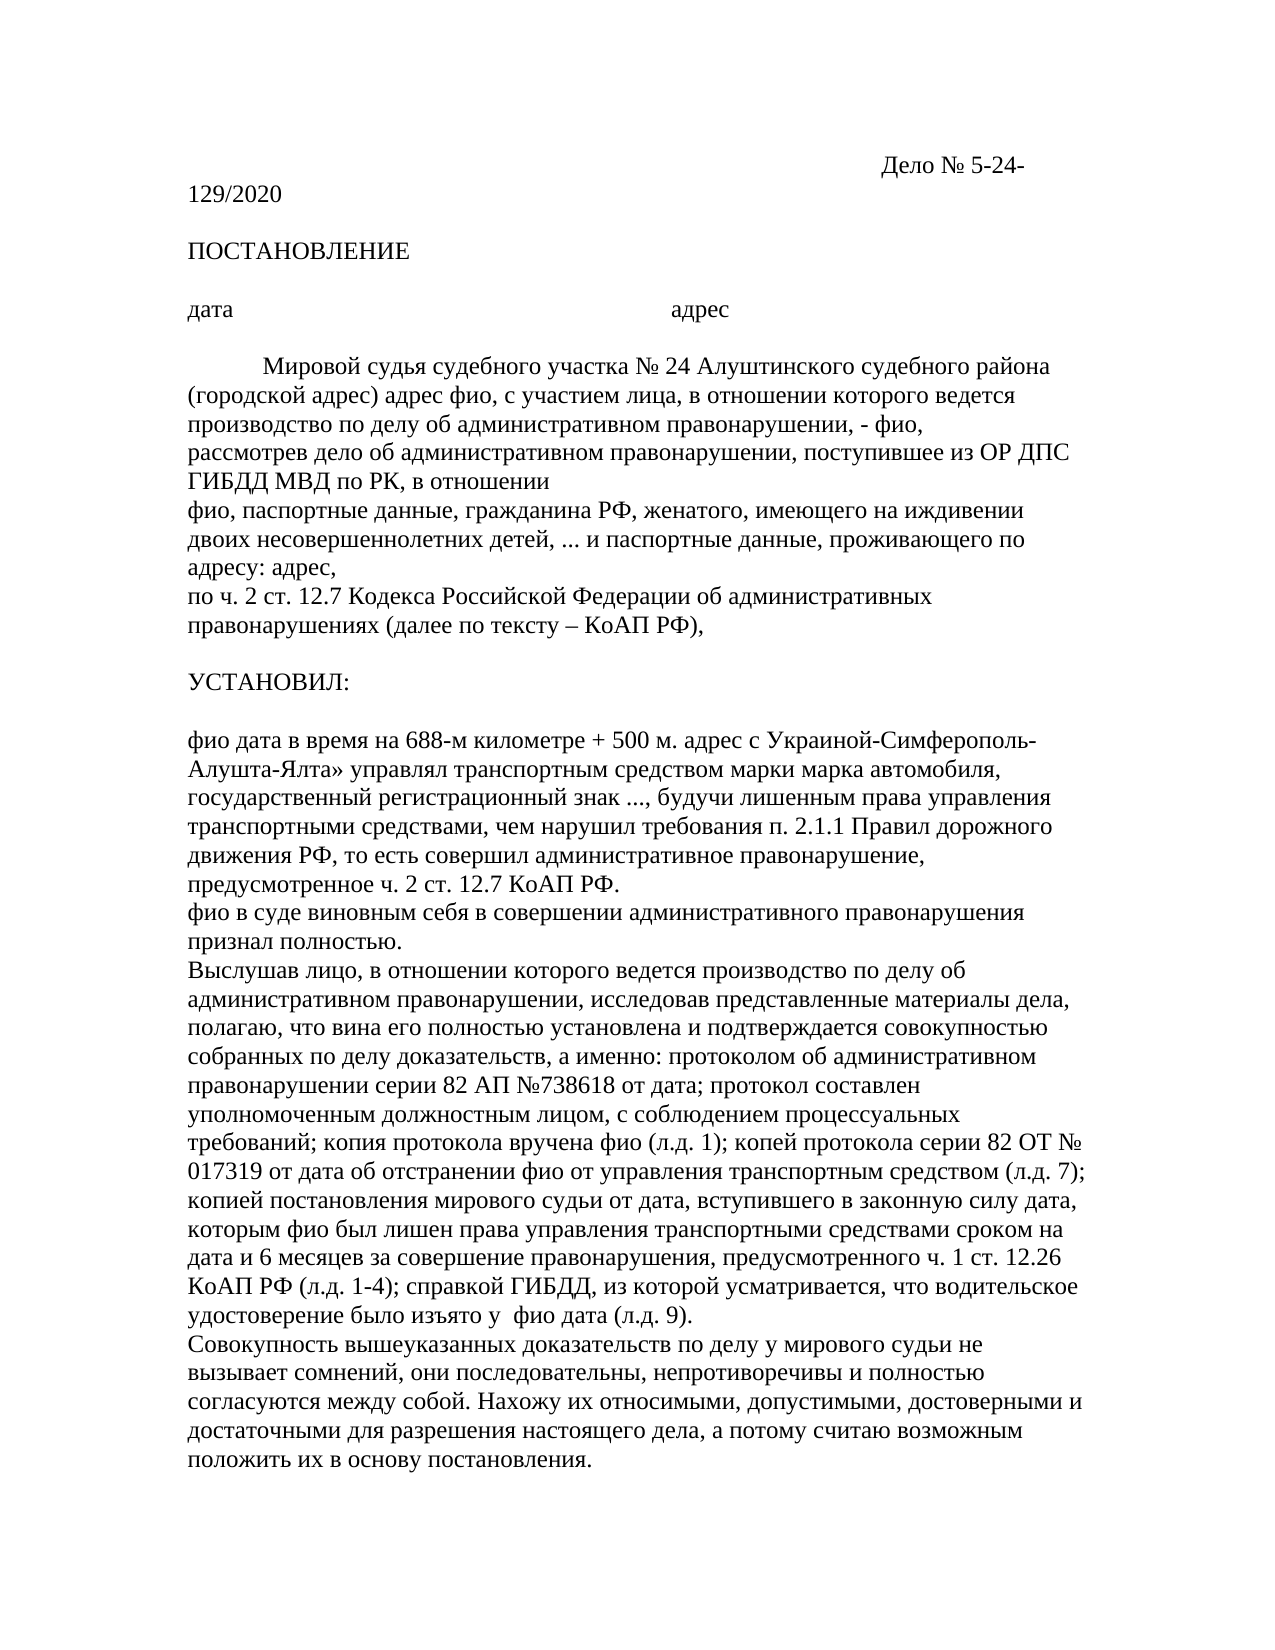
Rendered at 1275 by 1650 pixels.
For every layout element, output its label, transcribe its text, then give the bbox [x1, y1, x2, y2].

text ПОСТАНОВЛЕНИЕ [187, 236, 1087, 265]
text Выслушав лицо, в отношении которого ведется производство по делу об административном правонарушении, исследовав представленные материалы дела, полагаю, что вина его полностью установлена и подтверждается совокупностью собранных по делу доказательств, а именно: протоколом об административном правонарушении серии 82 АП №738618 от дата; протокол составлен уполномоченным должностным лицом, с соблюдением процессуальных требований; копия протокола вручена фио (л.д. 1); копей протокола серии 82 ОТ № 017319 от дата об отстранении фио от управления транспортным средством (л.д. 7); копией постановления мирового судьи от дата, вступившего в законную силу дата, которым фио был лишен права управления транспортными средствами сроком на дата и 6 месяцев за совершение правонарушения, предусмотренного ч. 1 ст. 12.26 КоАП РФ (л.д. 1-4); справкой ГИБДД, из которой усматривается, что водительское удостоверение было изъято у фио дата (л.д. 9). [187, 955, 1087, 1329]
text фио, паспортные данные, гражданина РФ, женатого, имеющего на иждивении двоих несовершеннолетних детей, ... и паспортные данные, проживающего по адресу: адрес, [187, 495, 1087, 581]
text фио дата в время на 688-м километре + 500 м. адрес с Украиной-Симферополь-Алушта-Ялта» управлял транспортным средством марки марка автомобиля, государственный регистрационный знак ..., будучи лишенным права управления транспортными средствами, чем нарушил требования п. 2.1.1 Правил дорожного движения РФ, то есть совершил административное правонарушение, предусмотренное ч. 2 ст. 12.7 КоАП РФ. [187, 725, 1087, 897]
text фио в суде виновным себя в совершении административного правонарушения признал полностью. [187, 897, 1087, 955]
text Мировой судья судебного участка № 24 Алуштинского судебного района (городской адрес) адрес фио, с участием лица, в отношении которого ведется производство по делу об административном правонарушении, - фио, [187, 351, 1087, 437]
text дата адрес [187, 294, 1087, 322]
text Дело № 5-24-129/2020 [187, 150, 1087, 207]
text УСТАНОВИЛ: [187, 667, 1087, 696]
text рассмотрев дело об административном правонарушении, поступившее из ОР ДПС ГИБДД МВД по РК, в отношении [187, 437, 1087, 495]
text по ч. 2 ст. 12.7 Кодекса Российской Федерации об административных правонарушениях (далее по тексту – КоАП РФ), [187, 581, 1087, 639]
text Совокупность вышеуказанных доказательств по делу у мирового судьи не вызывает сомнений, они последовательны, непротиворечивы и полностью согласуются между собой. Нахожу их относимыми, допустимыми, достоверными и достаточными для разрешения настоящего дела, а потому считаю возможным положить их в основу постановления. [187, 1329, 1087, 1472]
